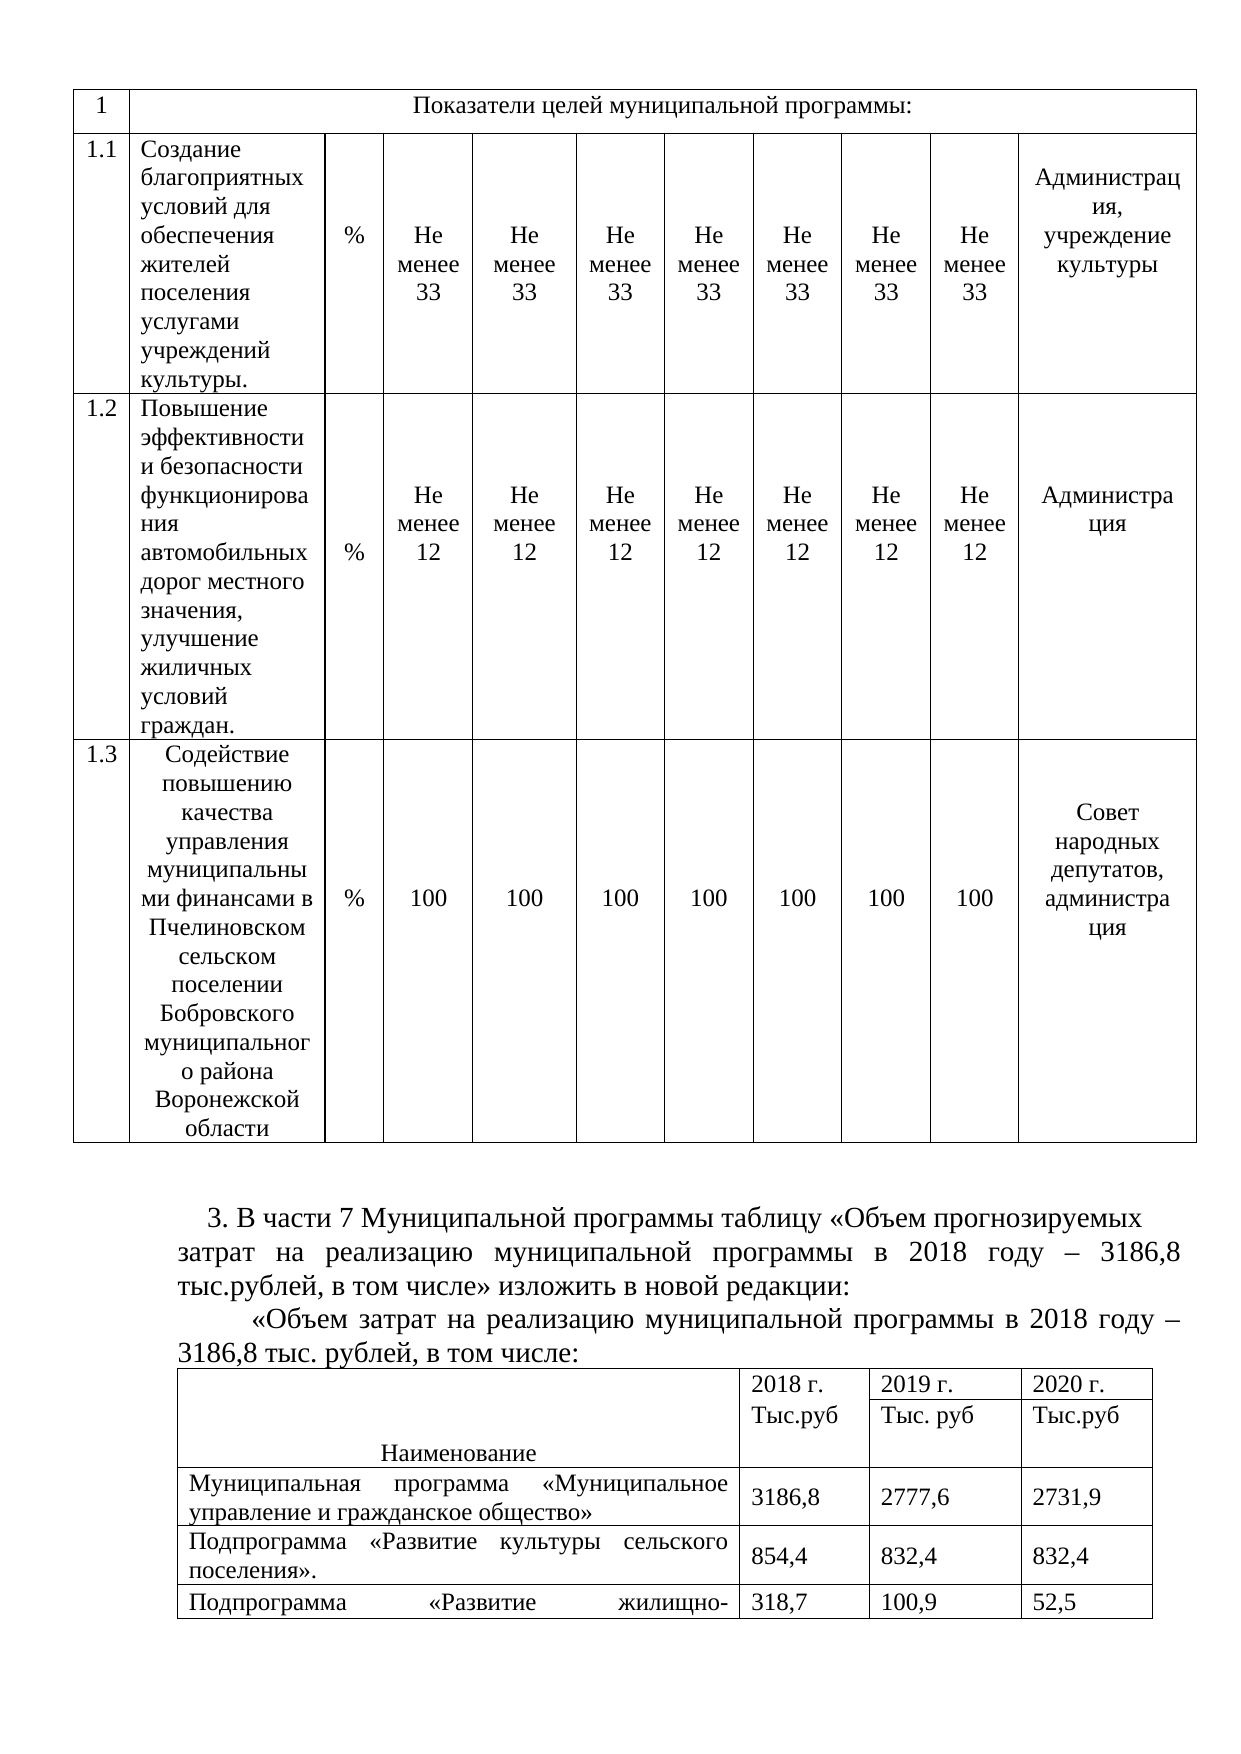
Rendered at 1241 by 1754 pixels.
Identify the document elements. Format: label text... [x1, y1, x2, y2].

table_cell 2731,9 [1022, 1468, 1152, 1525]
table_cell Повышение эффективности и безопасности функционирования автомобильных дорог местного значения, улучшение жиличных условий граждан. [130, 394, 324, 738]
table_header 2018 г. [740, 1369, 869, 1399]
table_cell 100 [754, 740, 841, 1142]
table_cell Тыс.руб [740, 1399, 869, 1467]
table_cell % [326, 394, 383, 738]
table_cell Не менее 33 [931, 134, 1018, 392]
table_cell Содействие повышению качества управления муниципальными финансами в Пчелиновском сельском поселении Бобровского муниципального района Воронежской области [130, 740, 324, 1142]
table_cell 100 [665, 740, 753, 1142]
table_header 2020 г. [1022, 1369, 1152, 1399]
table_cell Администра ция [1019, 394, 1196, 738]
table_cell Не менее 12 [842, 394, 930, 738]
table_cell Не менее 33 [842, 134, 930, 392]
table_cell Не менее 33 [754, 134, 841, 392]
table_cell Тыс. руб [870, 1400, 1021, 1467]
table_cell 100 [931, 740, 1018, 1142]
table_cell Не менее 33 [665, 134, 753, 392]
table_cell 100 [384, 740, 472, 1142]
text 3. В части 7 Муниципальной программы таблицу «Объем прогнозируемых [207, 1201, 1181, 1234]
table_cell 100 [842, 740, 930, 1142]
table_cell Совет народных депутатов, администра ция [1019, 740, 1196, 1142]
table_cell 1 [74, 90, 129, 133]
table_header Наименование [178, 1369, 739, 1467]
table_cell 1.2 [74, 394, 129, 738]
table_cell Создание благоприятных условий для обеспечения жителей поселения услугами учреждений культуры. [130, 134, 324, 392]
table_cell 1.3 [74, 740, 129, 1142]
table_cell % [326, 134, 383, 392]
table_cell 832,4 [1022, 1526, 1152, 1584]
table_cell Подпрограмма «Развитие культуры сельского поселения». [178, 1526, 739, 1584]
table_cell 100 [473, 740, 576, 1142]
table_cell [178, 1585, 739, 1618]
table_cell Не менее 12 [473, 394, 576, 738]
table_cell 3186,8 [740, 1468, 869, 1525]
table_header 2019 г. [870, 1369, 1021, 1399]
table_cell Администрация, учреждение культуры [1019, 134, 1196, 392]
table_cell 100 [577, 740, 664, 1142]
table_cell Не менее 33 [473, 134, 576, 392]
table_cell Не менее 33 [384, 134, 472, 392]
table_cell Не менее 12 [665, 394, 753, 738]
table_cell 318,7 [740, 1585, 869, 1618]
table_cell Не менее 12 [577, 394, 664, 738]
table_cell Показатели целей муниципальной программы: [130, 90, 1196, 133]
table_cell Не менее 33 [577, 134, 664, 392]
table_cell 1.1 [74, 134, 129, 392]
table_cell 832,4 [870, 1526, 1021, 1584]
text «Объем затрат на реализацию муниципальной программы в 2018 году – 3186,8 тыс. рублей, в том числе: [177, 1301, 1181, 1368]
table_cell Не менее 12 [754, 394, 841, 738]
text затрат на реализацию муниципальной программы в 2018 году – 3186,8 тыс.рублей, в том числе» изложить в новой редакции: [177, 1234, 1181, 1301]
table_cell 52,5 [1022, 1585, 1152, 1618]
table_cell 100,9 [870, 1585, 1021, 1618]
table_cell Не менее 12 [384, 394, 472, 738]
table_cell Муниципальная программа «Муниципальное управление и гражданское общество» [178, 1468, 739, 1525]
table_cell % [326, 740, 383, 1142]
table_cell 854,4 [740, 1526, 869, 1584]
table_cell 2777,6 [870, 1468, 1021, 1525]
table_cell Не менее 12 [931, 394, 1018, 738]
table_cell Тыс.руб [1022, 1400, 1152, 1467]
